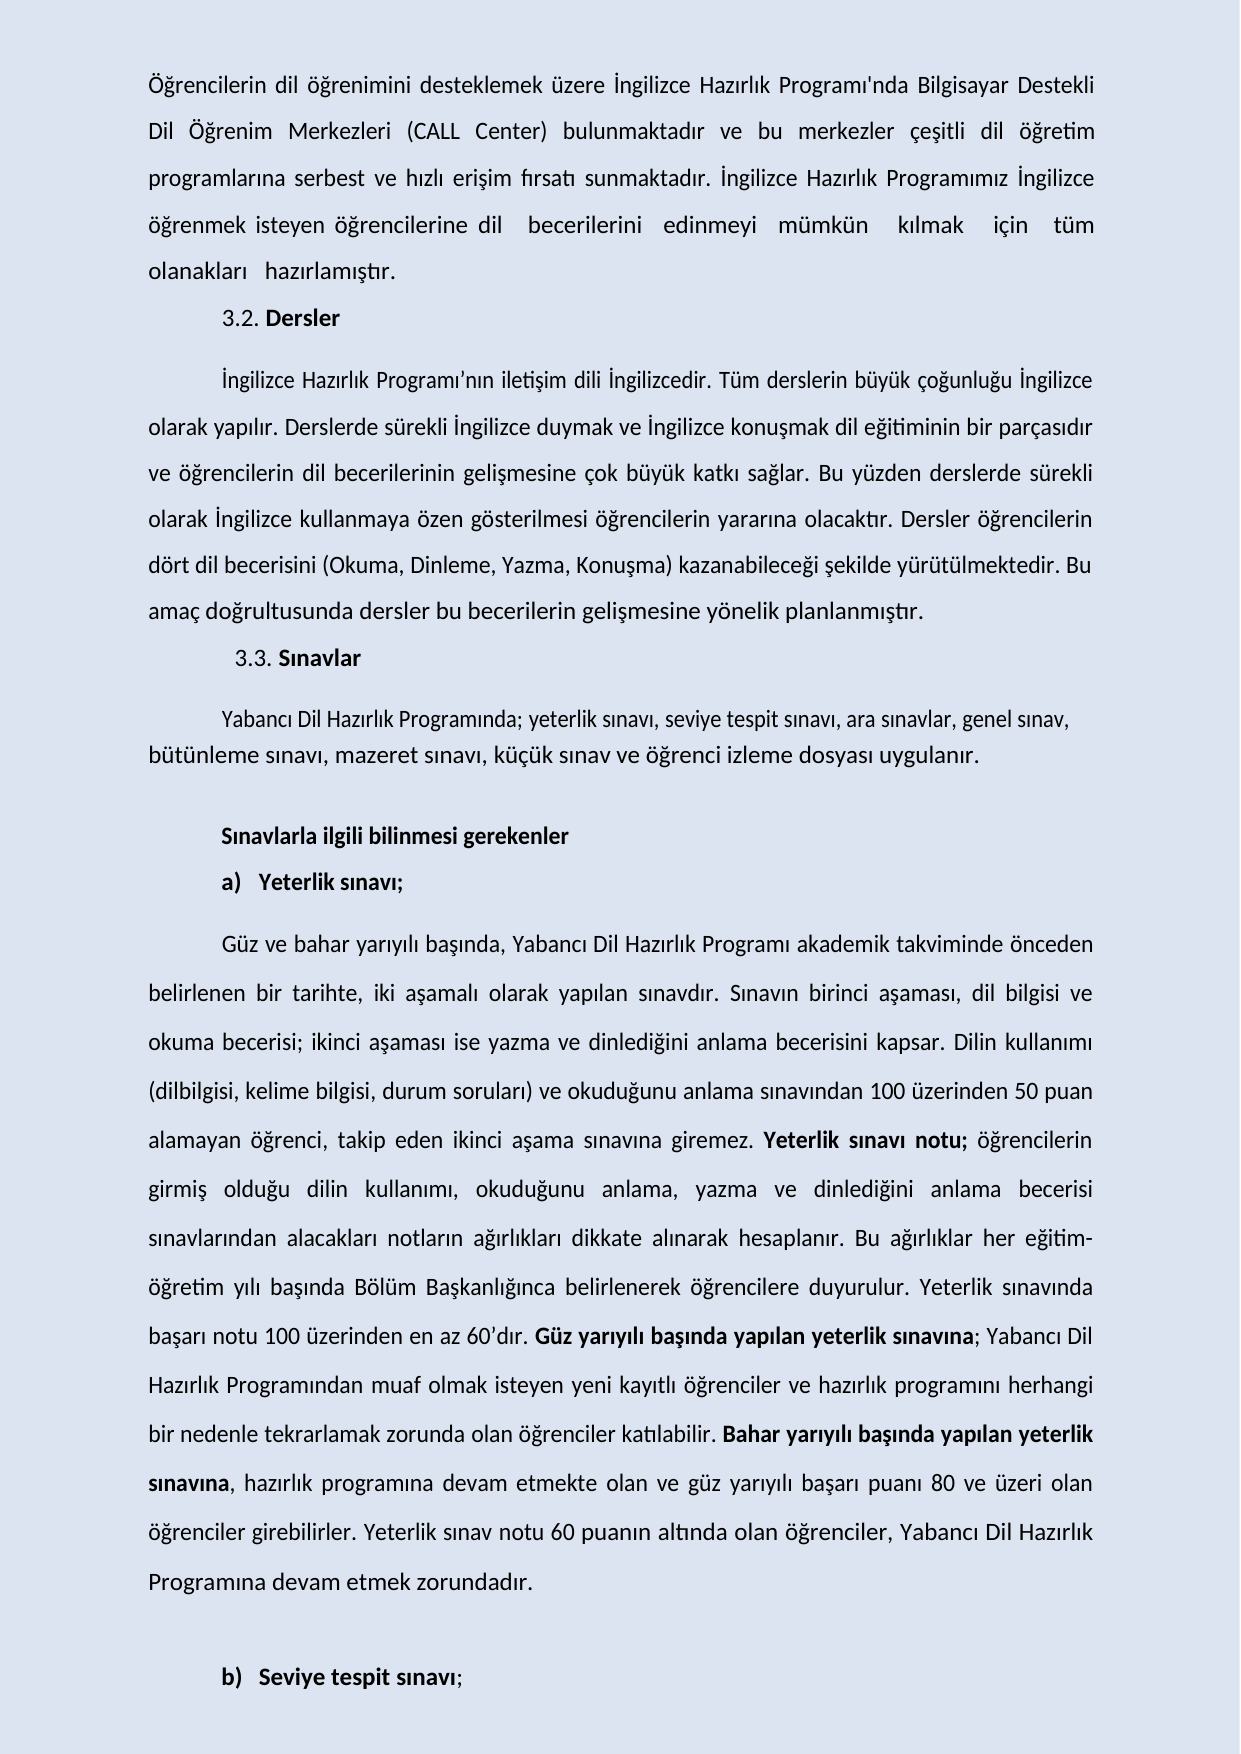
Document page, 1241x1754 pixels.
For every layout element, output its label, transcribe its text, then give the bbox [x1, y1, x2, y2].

text İngilizce Hazırlık Programı’nın iletişim dili İngilizcedir. Tüm derslerin büyük çoğunluğu İngilizce olarak yapılır. Derslerde sürekli İngilizce duymak ve İngilizce konuşmak dil eğitiminin bir parçasıdır ve öğrencilerin dil becerilerinin gelişmesine çok büyük katkı sağlar. Bu yüzden derslerde sürekli olarak İngilizce kullanmaya özen gösterilmesi öğrencilerin yararına olacaktır. Dersler öğrencilerin dört dil becerisini (Okuma, Dinleme, Yazma, Konuşma) kazanabileceği şekilde yürütülmektedir. Bu amaç doğrultusunda dersler bu becerilerin gelişmesine yönelik planlanmıştır. [148, 364, 1093, 625]
text 3.3. Sınavlar [8, 642, 1232, 672]
subtitle Sınavlarla ilgili bilinmesi gerekenler [221, 820, 1232, 851]
list Yeterlik sınavı; [221, 866, 1232, 897]
text Güz ve bahar yarıyılı başında, Yabancı Dil Hazırlık Programı akademik takviminde önceden belirlenen bir tarihte, iki aşamalı olarak yapılan sınavdır. Sınavın birinci aşaması, dil bilgisi ve okuma becerisi; ikinci aşaması ise yazma ve dinlediğini anlama becerisini kapsar. Dilin kullanımı (dilbilgisi, kelime bilgisi, durum soruları) ve okuduğunu anlama sınavından 100 üzerinden 50 puan alamayan öğrenci, takip eden ikinci aşama sınavına giremez. Yeterlik sınavı notu; öğrencilerin girmiş olduğu dilin kullanımı, okuduğunu anlama, yazma ve dinlediğini anlama becerisi sınavlarından alacakları notların ağırlıkları dikkate alınarak hesaplanır. Bu ağırlıklar her eğitim-öğretim yılı başında Bölüm Başkanlığınca belirlenerek öğrencilere duyurulur. Yeterlik sınavında başarı notu 100 üzerinden en az 60’dır. Güz yarıyılı başında yapılan yeterlik sınavına; Yabancı Dil Hazırlık Programından muaf olmak isteyen yeni kayıtlı öğrenciler ve hazırlık programını herhangi bir nedenle tekrarlamak zorunda olan öğrenciler katılabilir. Bahar yarıyılı başında yapılan yeterlik sınavına, hazırlık programına devam etmekte olan ve güz yarıyılı başarı puanı 80 ve üzeri olan öğrenciler girebilirler. Yeterlik sınav notu 60 puanın altında olan öğrenciler, Yabancı Dil Hazırlık Programına devam etmek zorundadır. [148, 928, 1093, 1596]
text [148, 69, 1095, 286]
subtitle Seviye tespit sınavı; [221, 1661, 1232, 1692]
text Yabancı Dil Hazırlık Programında; yeterlik sınavı, seviye tespit sınavı, ara sınavlar, genel sınav, bütünleme sınavı, mazeret sınavı, küçük sınav ve öğrenci izleme dosyası uygulanır. [148, 703, 1100, 770]
text 3.2. Dersler [148, 302, 1095, 333]
